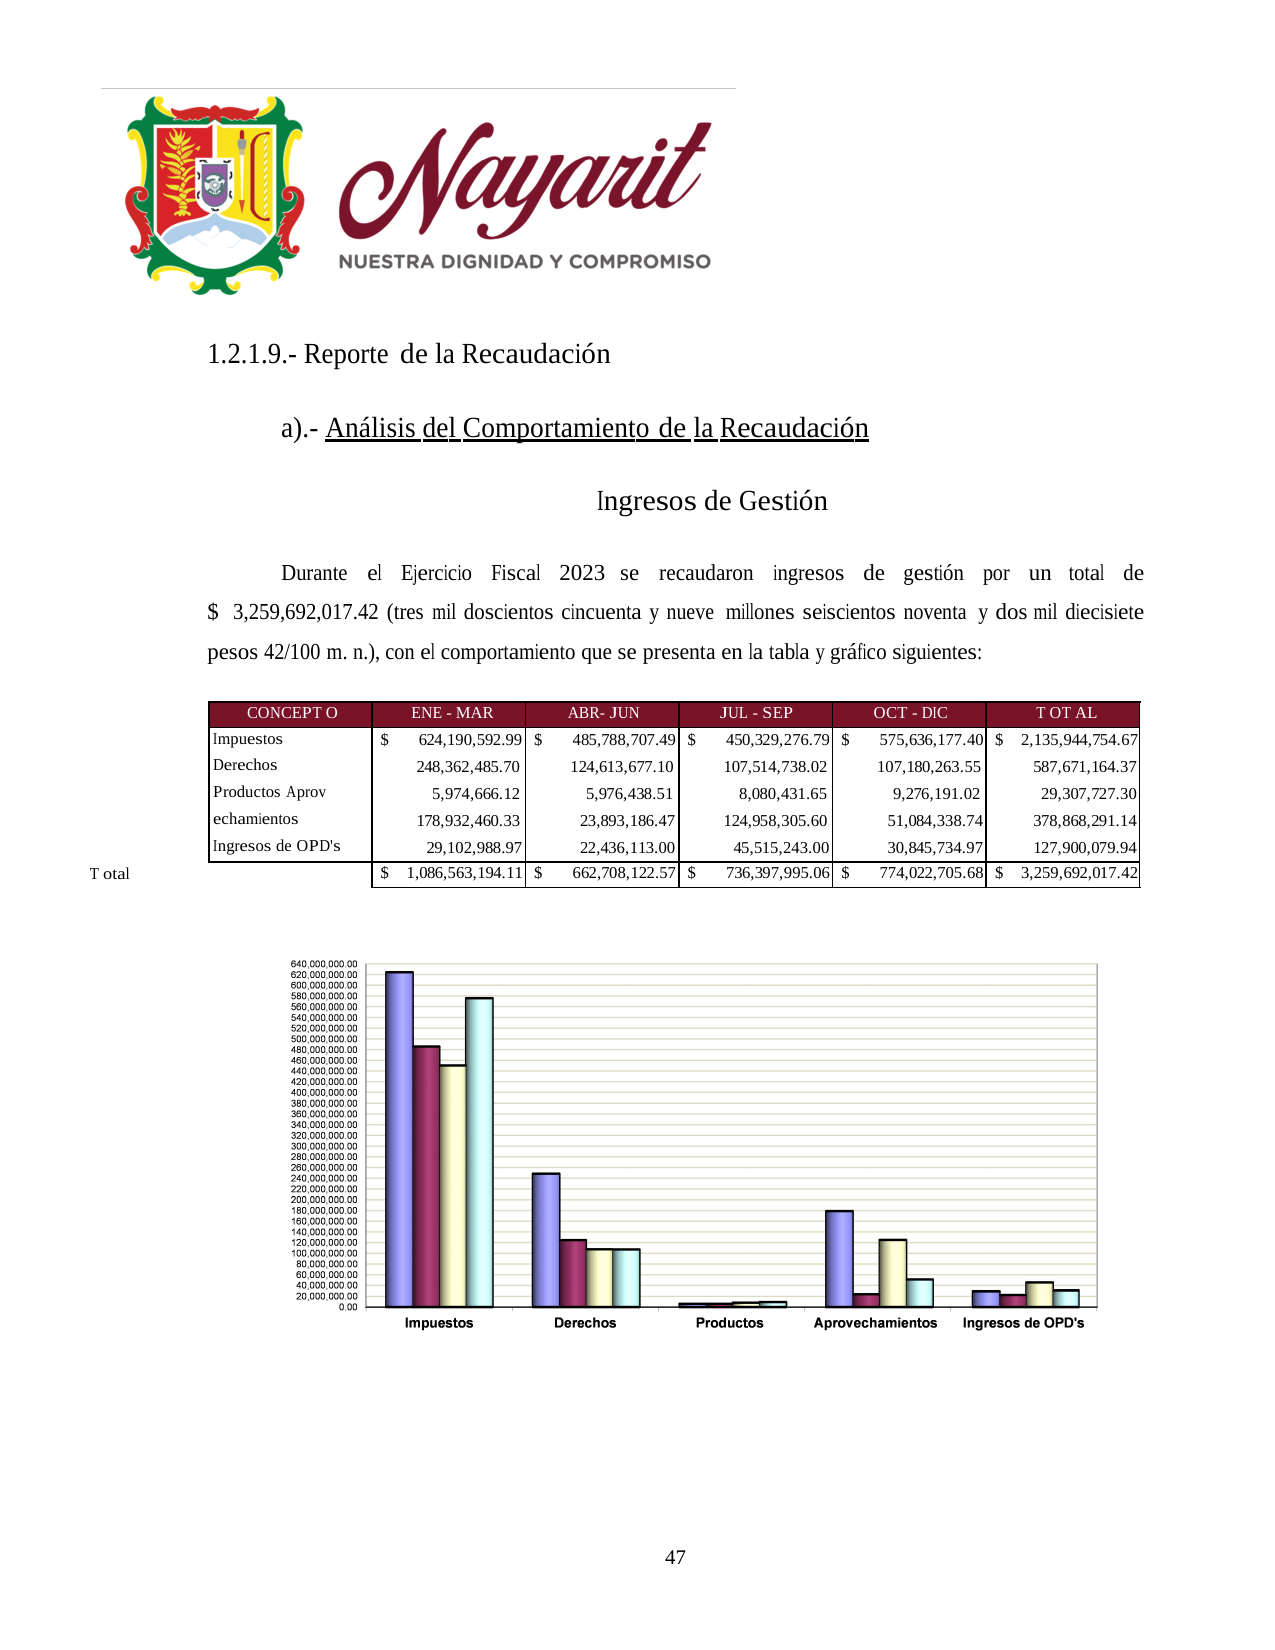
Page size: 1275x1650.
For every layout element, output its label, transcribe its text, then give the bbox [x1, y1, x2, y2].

text Durante el Ejercicio Fiscal 2023 se recaudaron ingresos de gestión por un total de [277, 559, 1148, 585]
picture [258, 914, 1112, 1385]
text 1.2.1.9.- Reporte de la Recaudación [207, 336, 1156, 369]
text T otal [89, 863, 1156, 883]
text a).- Análisis del Comportamiento de la Recaudación [281, 411, 1156, 442]
text $ 3,259,692,017.42 (tres mil doscientos cincuenta y nueve millones seiscientos noventa y dos mil diecisiete pesos 42/100 m. n.), con el comportamiento que se presenta en la tabla y gráfico siguientes: [207, 585, 1148, 664]
picture [101, 88, 736, 303]
text Ingresos de Gestión [593, 483, 832, 517]
